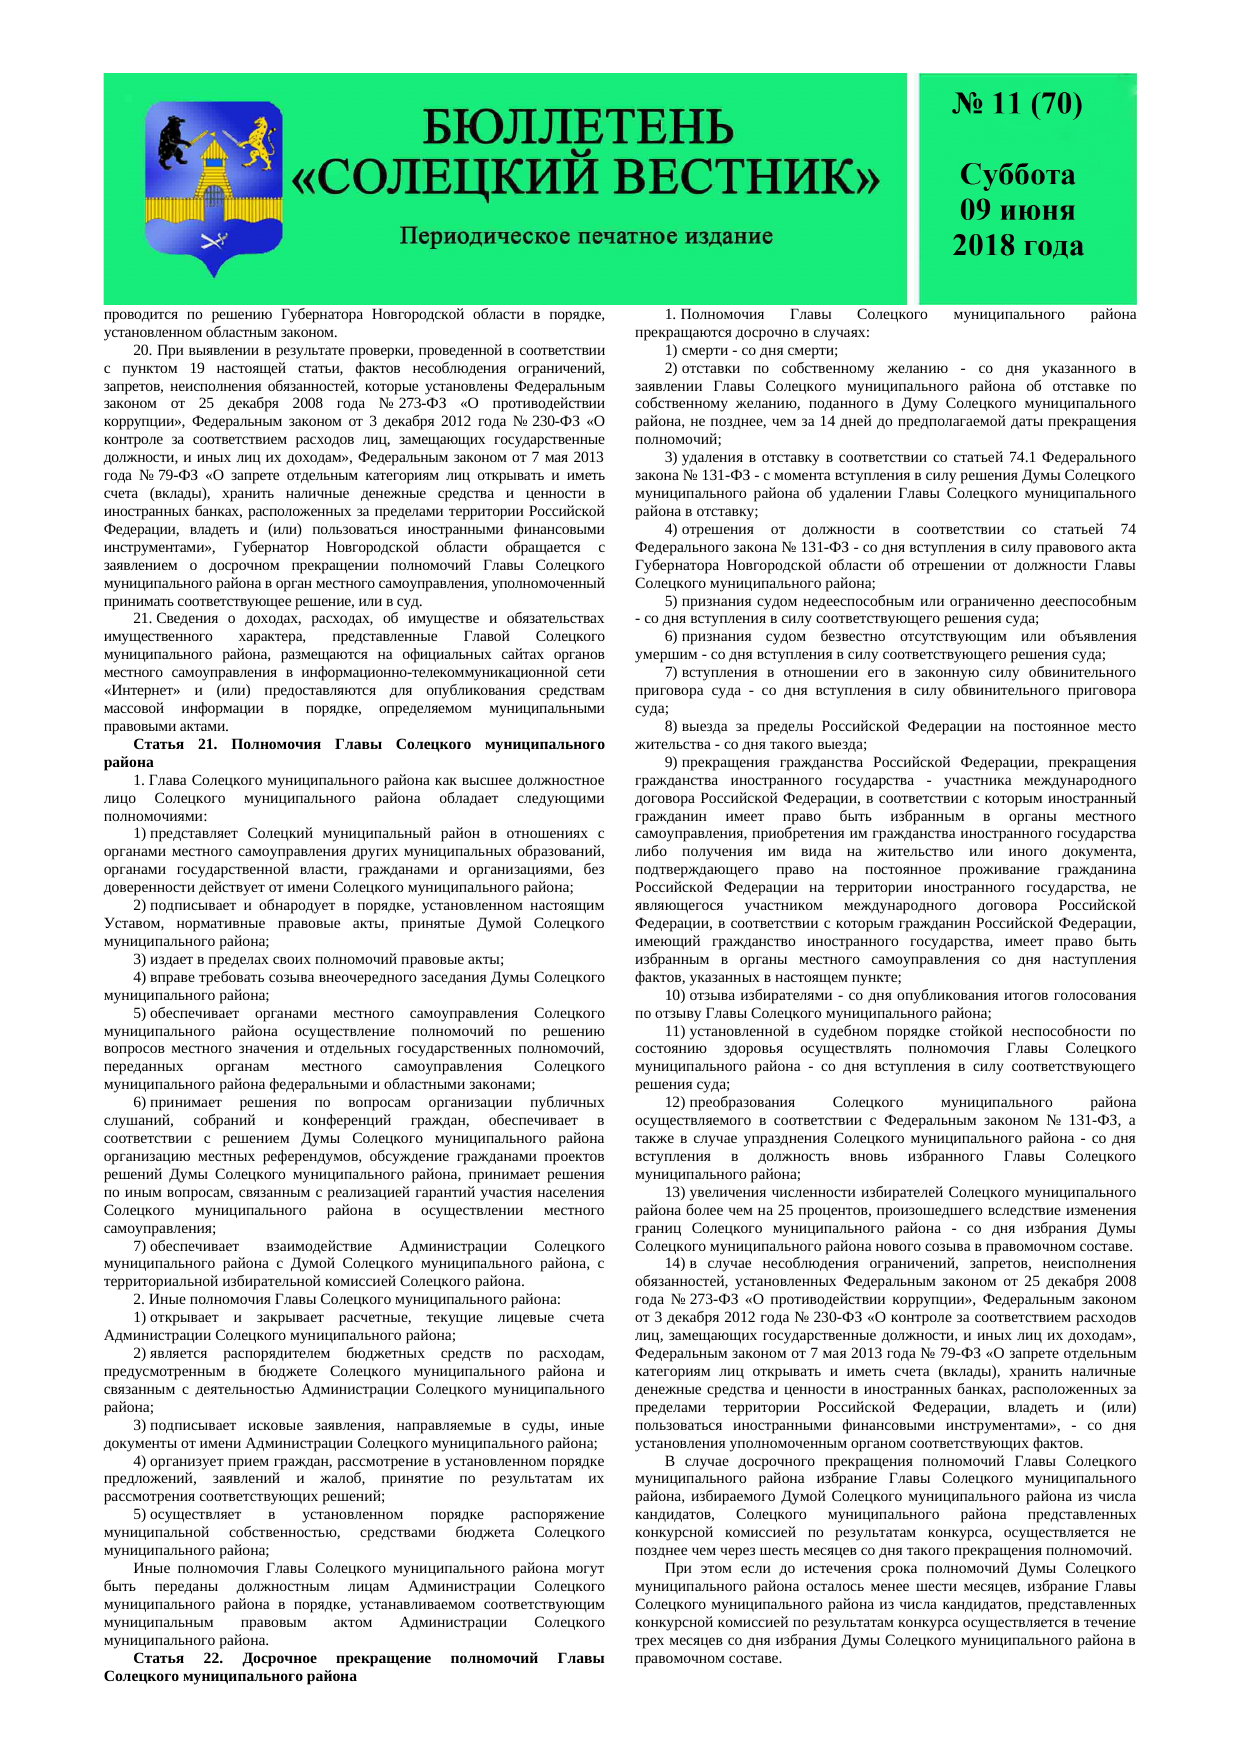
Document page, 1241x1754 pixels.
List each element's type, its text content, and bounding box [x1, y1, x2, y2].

text 5) признания судом недееспособным или ограниченно дееспособным - со дня вступления в силу соответствующего решения суда; [635, 591, 1137, 627]
text 1) открывает и закрывает расчетные, текущие лицевые счета Администрации Солецкого муниципального района; [103, 1308, 605, 1344]
text 21. Сведения о доходах, расходах, об имуществе и обязательствах имущественного характера, представленные Главой Солецкого муниципального района, размещаются на официальных сайтах органов местного самоуправления в информационно-телекоммуникационной сети «Интернет» и (или) предоставляются для опубликования средствам массовой информации в порядке, определяемом муниципальными правовыми актами. [103, 609, 605, 735]
text 13) увеличения численности избирателей Солецкого муниципального района более чем на 25 процентов, произошедшего вследствие изменения границ Солецкого муниципального района - со дня избрания Думы Солецкого муниципального района нового созыва в правомочном составе. [635, 1183, 1137, 1254]
text 7) обеспечивает взаимодействие Администрации Солецкого муниципального района с Думой Солецкого муниципального района, с территориальной избирательной комиссией Солецкого района. [103, 1236, 605, 1290]
text 6) признания судом безвестно отсутствующим или объявления умершим - со дня вступления в силу соответствующего решения суда; [635, 627, 1137, 663]
text 11) установленной в судебном порядке стойкой неспособности по состоянию здоровья осуществлять полномочия Главы Солецкого муниципального района - со дня вступления в силу соответствующего решения суда; [635, 1021, 1137, 1093]
text 2) является распорядителем бюджетных средств по расходам, предусмотренным в бюджете Солецкого муниципального района и связанным с деятельностью Администрации Солецкого муниципального района; [103, 1344, 605, 1416]
text 7) вступления в отношении его в законную силу обвинительного приговора суда - со дня вступления в силу обвинительного приговора суда; [635, 663, 1137, 717]
text 5) осуществляет в установленном порядке распоряжение муниципальной собственностью, средствами бюджета Солецкого муниципального района; [103, 1505, 605, 1559]
text 10) отзыва избирателями - со дня опубликования итогов голосования по отзыву Главы Солецкого муниципального района; [635, 986, 1137, 1021]
text 1) смерти - со дня смерти; [635, 341, 1137, 358]
text 4) отрешения от должности в соответствии со статьей 74 Федерального закона № 131-ФЗ - со дня вступления в силу правового акта Губернатора Новгородской области об отрешении от должности Главы Солецкого муниципального района; [635, 520, 1137, 591]
text 12) преобразования Солецкого муниципального района осуществляемого в соответствии с Федеральным законом № 131-ФЗ, а также в случае упразднения Солецкого муниципального района - со дня вступления в должность вновь избранного Главы Солецкого муниципального района; [635, 1093, 1137, 1183]
text 2) отставки по собственному желанию - со дня указанного в заявлении Главы Солецкого муниципального района об отставке по собственному желанию, поданного в Думу Солецкого муниципального района, не позднее, чем за 14 дней до предполагаемой даты прекращения полномочий; [635, 358, 1137, 448]
text 2. Иные полномочия Главы Солецкого муниципального района: [103, 1290, 605, 1308]
text 1) представляет Солецкий муниципальный район в отношениях с органами местного самоуправления других муниципальных образований, органами государственной власти, гражданами и организациями, без доверенности действует от имени Солецкого муниципального района; [103, 824, 605, 896]
text 2) подписывает и обнародует в порядке, установленном настоящим Уставом, нормативные правовые акты, принятые Думой Солецкого муниципального района; [103, 896, 605, 950]
text 9) прекращения гражданства Российской Федерации, прекращения гражданства иностранного государства - участника международного договора Российской Федерации, в соответствии с которым иностранный гражданин имеет право быть избранным в органы местного самоуправления, приобретения им гражданства иностранного государства либо получения им вида на жительство или иного документа, подтверждающего право на постоянное проживание гражданина Российской Федерации на территории иностранного государства, не являющегося участником международного договора Российской Федерации, в соответствии с которым гражданин Российской Федерации, имеющий гражданство иностранного государства, имеет право быть избранным в органы местного самоуправления со дня наступления фактов, указанных в настоящем пункте; [635, 753, 1137, 986]
text 5) обеспечивает органами местного самоуправления Солецкого муниципального района осуществление полномочий по решению вопросов местного значения и отдельных государственных полномочий, переданных органам местного самоуправления Солецкого муниципального района федеральными и областными законами; [103, 1003, 605, 1093]
text 3) удаления в отставку в соответствии со статьей 74.1 Федерального закона № 131-ФЗ - с момента вступления в силу решения Думы Солецкого муниципального района об удалении Главы Солецкого муниципального района в отставку; [635, 448, 1137, 520]
text 1. Глава Солецкого муниципального района как высшее должностное лицо Солецкого муниципального района обладает следующими полномочиями: [103, 771, 605, 824]
text 4) организует прием граждан, рассмотрение в установленном порядке предложений, заявлений и жалоб, принятие по результатам их рассмотрения соответствующих решений; [103, 1451, 605, 1505]
text Статья 21. Полномочия Главы Солецкого муниципального района [103, 735, 605, 771]
text 14) в случае несоблюдения ограничений, запретов, неисполнения обязанностей, установленных Федеральным законом от 25 декабря 2008 года № 273-ФЗ «О противодействии коррупции», Федеральным законом от 3 декабря 2012 года № 230-ФЗ «О контроле за соответствием расходов лиц, замещающих государственные должности, и иных лиц их доходам», Федеральным законом от 7 мая 2013 года № 79-ФЗ «О запрете отдельным категориям лиц открывать и иметь счета (вклады), хранить наличные денежные средства и ценности в иностранных банках, расположенных за пределами территории Российской Федерации, владеть и (или) пользоваться иностранными финансовыми инструментами», - со дня установления уполномоченным органом соответствующих фактов. [635, 1254, 1137, 1451]
text Иные полномочия Главы Солецкого муниципального района могут быть переданы должностным лицам Администрации Солецкого муниципального района в порядке, устанавливаемом соответствующим муниципальным правовым актом Администрации Солецкого муниципального района. [103, 1559, 605, 1648]
text 3) подписывает исковые заявления, направляемые в суды, иные документы от имени Администрации Солецкого муниципального района; [103, 1416, 605, 1451]
picture [103, 73, 1137, 305]
text В случае досрочного прекращения полномочий Главы Солецкого муниципального района избрание Главы Солецкого муниципального района, избираемого Думой Солецкого муниципального района из числа кандидатов, Солецкого муниципального района представленных конкурсной комиссией по результатам конкурса, осуществляется не позднее чем через шесть месяцев со дня такого прекращения полномочий. [635, 1451, 1137, 1559]
text 8) выезда за пределы Российской Федерации на постоянное место жительства - со дня такого выезда; [635, 717, 1137, 753]
text При этом если до истечения срока полномочий Думы Солецкого муниципального района осталось менее шести месяцев, избрание Главы Солецкого муниципального района из числа кандидатов, представленных конкурсной комиссией по результатам конкурса осуществляется в течение трех месяцев со дня избрания Думы Солецкого муниципального района в правомочном составе. [635, 1559, 1137, 1666]
text 6) принимает решения по вопросам организации публичных слушаний, собраний и конференций граждан, обеспечивает в соответствии с решением Думы Солецкого муниципального района организацию местных референдумов, обсуждение гражданами проектов решений Думы Солецкого муниципального района, принимает решения по иным вопросам, связанным с реализацией гарантий участия населения Солецкого муниципального района в осуществлении местного самоуправления; [103, 1093, 605, 1236]
text 1. Полномочия Главы Солецкого муниципального района прекращаются досрочно в случаях: [635, 305, 1137, 341]
text 20. При выявлении в результате проверки, проведенной в соответствии с пунктом 19 настоящей статьи, фактов несоблюдения ограничений, запретов, неисполнения обязанностей, которые установлены Федеральным законом от 25 декабря 2008 года № 273-ФЗ «О противодействии коррупции», Федеральным законом от 3 декабря 2012 года № 230-ФЗ «О контроле за соответствием расходов лиц, замещающих государственные должности, и иных лиц их доходам», Федеральным законом от 7 мая 2013 года № 79-ФЗ «О запрете отдельным категориям лиц открывать и иметь счета (вклады), хранить наличные денежные средства и ценности в иностранных банках, расположенных за пределами территории Российской Федерации, владеть и (или) пользоваться иностранными финансовыми инструментами», Губернатор Новгородской области обращается с заявлением о досрочном прекращении полномочий Главы Солецкого муниципального района в орган местного самоуправления, уполномоченный принимать соответствующее решение, или в суд. [103, 341, 605, 609]
text 4) вправе требовать созыва внеочередного заседания Думы Солецкого муниципального района; [103, 968, 605, 1003]
text Статья 22. Досрочное прекращение полномочий Главы Солецкого муниципального района [103, 1648, 605, 1684]
text 3) издает в пределах своих полномочий правовые акты; [103, 950, 605, 968]
